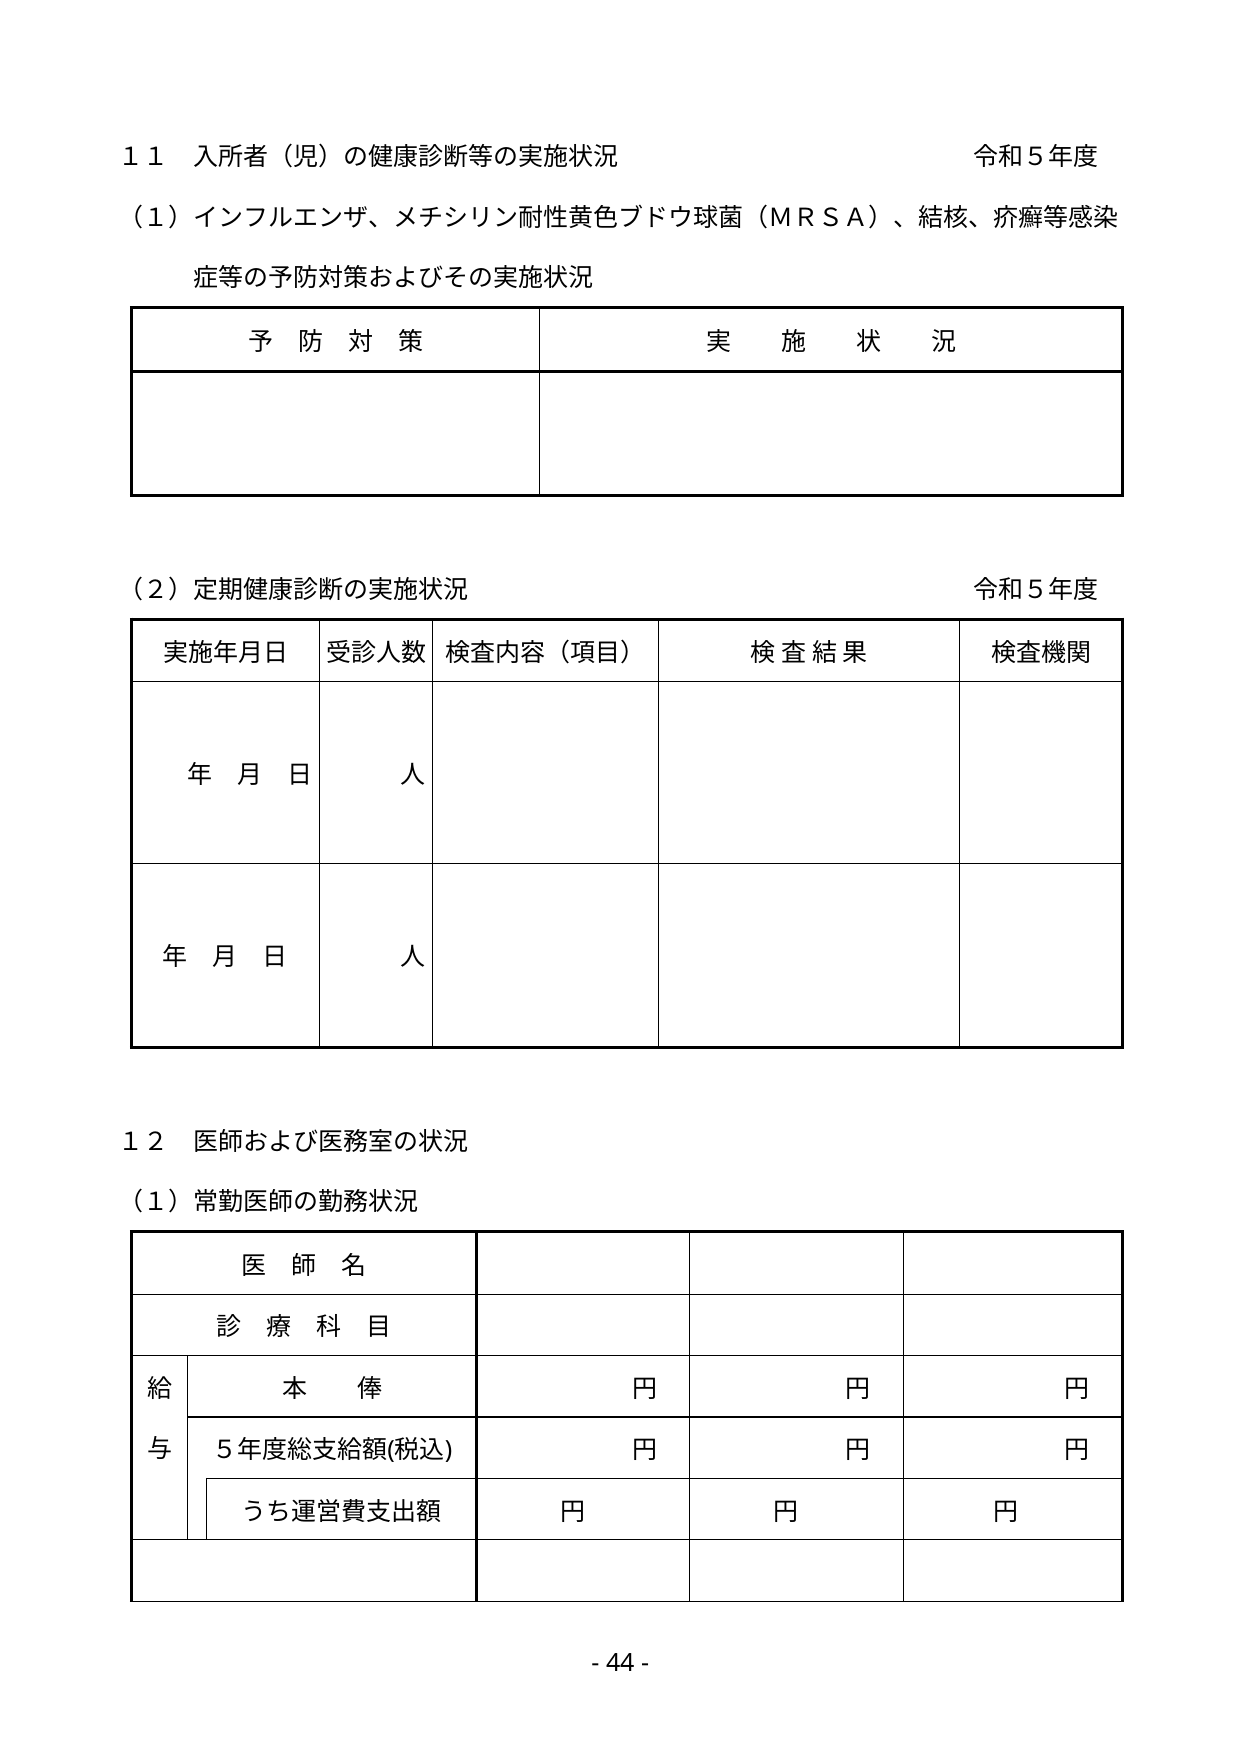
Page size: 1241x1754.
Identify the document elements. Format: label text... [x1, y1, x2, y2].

text （１）常勤医師の勤務状況 [118, 1169, 1122, 1230]
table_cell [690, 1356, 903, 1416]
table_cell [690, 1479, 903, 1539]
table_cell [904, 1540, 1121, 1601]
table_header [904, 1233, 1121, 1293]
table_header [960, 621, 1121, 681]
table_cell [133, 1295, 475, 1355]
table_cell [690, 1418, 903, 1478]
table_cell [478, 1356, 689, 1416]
text 症等の予防対策およびその実施状況 [118, 246, 1122, 306]
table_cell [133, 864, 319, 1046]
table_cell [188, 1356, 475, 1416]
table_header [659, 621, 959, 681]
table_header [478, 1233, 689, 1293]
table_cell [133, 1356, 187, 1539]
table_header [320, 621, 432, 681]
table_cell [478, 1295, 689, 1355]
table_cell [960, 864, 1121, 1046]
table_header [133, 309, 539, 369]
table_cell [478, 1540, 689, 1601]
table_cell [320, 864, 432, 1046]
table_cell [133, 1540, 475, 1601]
text １１ 入所者（児）の健康診断等の実施状況 令和５年度 [118, 125, 1122, 185]
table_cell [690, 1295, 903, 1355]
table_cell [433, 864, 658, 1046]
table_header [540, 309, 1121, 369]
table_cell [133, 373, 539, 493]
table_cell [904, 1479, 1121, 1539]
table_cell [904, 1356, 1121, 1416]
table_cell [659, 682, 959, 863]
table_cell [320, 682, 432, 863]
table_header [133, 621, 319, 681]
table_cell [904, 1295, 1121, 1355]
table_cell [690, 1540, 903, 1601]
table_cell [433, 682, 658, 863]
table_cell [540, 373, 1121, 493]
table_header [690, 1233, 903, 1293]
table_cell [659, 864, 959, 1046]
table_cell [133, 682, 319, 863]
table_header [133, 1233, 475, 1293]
text （１）インフルエンザ、メチシリン耐性黄色ブドウ球菌（ＭＲＳＡ）、結核、疥癬等感染 [118, 185, 1122, 246]
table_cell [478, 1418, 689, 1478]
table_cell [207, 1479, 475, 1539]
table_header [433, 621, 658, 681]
text （２）定期健康診断の実施状況 令和５年度 [118, 557, 1122, 617]
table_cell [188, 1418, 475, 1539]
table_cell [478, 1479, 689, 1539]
text １２ 医師および医務室の状況 [118, 1109, 1122, 1169]
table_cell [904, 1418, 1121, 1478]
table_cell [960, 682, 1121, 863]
